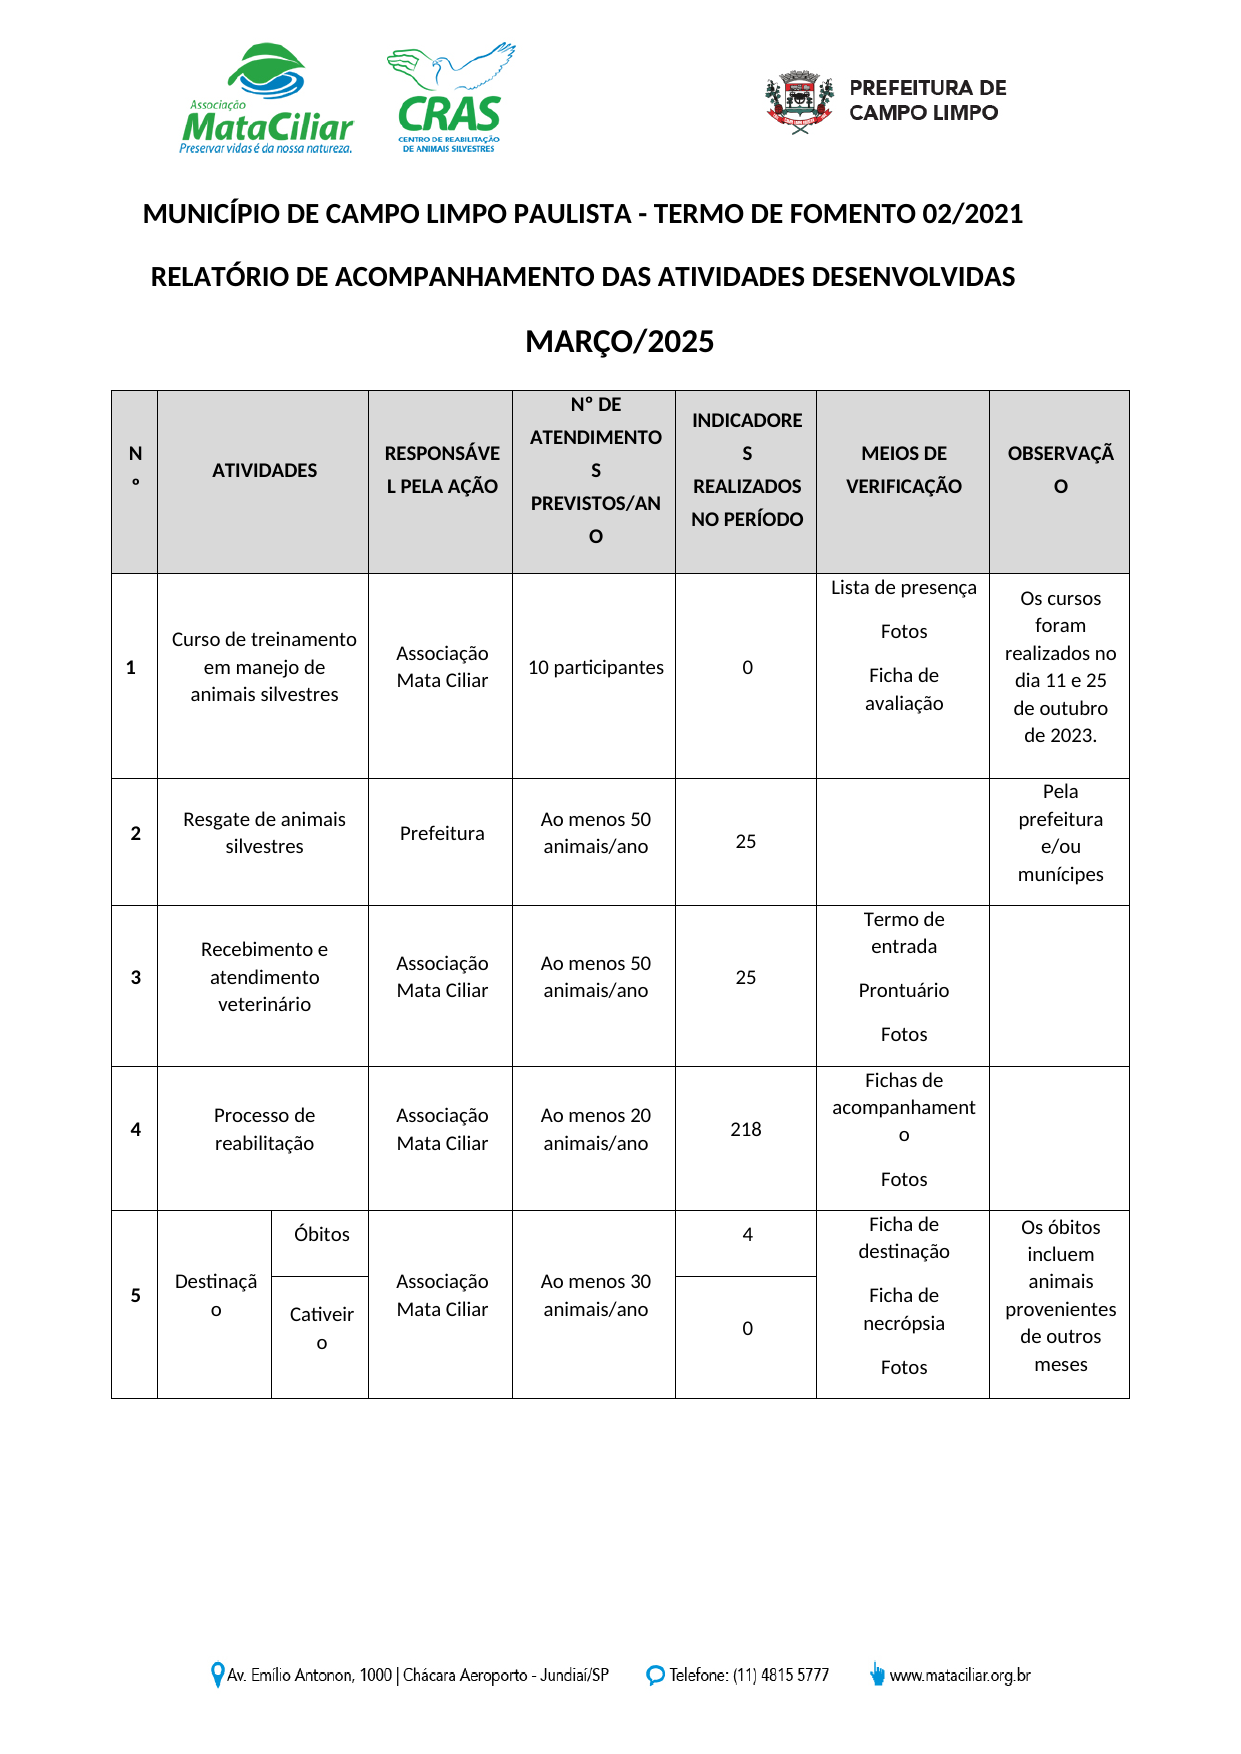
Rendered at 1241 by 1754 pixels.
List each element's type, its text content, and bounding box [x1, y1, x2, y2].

table_header Nº DE ATENDIMENTOS PREVISTOS/ANO [513, 391, 675, 573]
picture [177, 29, 1063, 172]
table_header RESPONSÁVEL PELA AÇÃO [369, 391, 512, 573]
table_cell [990, 906, 1129, 1066]
picture [82, 1616, 1155, 1751]
table_cell Ficha de destinação Ficha de necrópsia Fotos [817, 1211, 989, 1398]
table_cell Ao menos 50 animais/ano [513, 906, 675, 1066]
table_cell Destinação [158, 1211, 271, 1398]
table_cell Associação Mata Ciliar [369, 574, 512, 778]
table_cell Processo de reabilitação [158, 1067, 368, 1210]
table_cell Termo de entrada Prontuário Fotos [817, 906, 989, 1066]
table_cell Os cursos foram realizados no dia 11 e 25 de outubro de 2023. [990, 574, 1129, 778]
table_cell Associação Mata Ciliar [369, 1067, 512, 1210]
table_cell Recebimento e atendimento veterinário [158, 906, 368, 1066]
table_cell [990, 1067, 1129, 1210]
table_cell 25 [676, 779, 816, 905]
table_cell Associação Mata Ciliar [369, 1211, 512, 1398]
table_cell Prefeitura [369, 779, 512, 905]
text RELATÓRIO DE ACOMPANHAMENTO DAS ATIVIDADES DESENVOLVIDAS [103, 258, 1063, 293]
table_cell [817, 779, 989, 905]
table_cell Curso de treinamento em manejo de animais silvestres [158, 574, 368, 778]
table_cell Resgate de animais silvestres [158, 779, 368, 905]
table_cell 10 participantes [513, 574, 675, 778]
table_header MEIOS DE VERIFICAÇÃO [817, 391, 989, 573]
table_cell 4 [112, 1067, 157, 1210]
table_cell Pela prefeitura e/ou munícipes [990, 779, 1129, 905]
table_cell Fichas de acompanhamento Fotos [817, 1067, 989, 1210]
table_cell Ao menos 20 animais/ano [513, 1067, 675, 1210]
table_cell 5 [112, 1211, 157, 1398]
table_cell 0 [676, 1277, 816, 1398]
table_header INDICADORES REALIZADOS NO PERÍODO [676, 391, 816, 573]
table_cell Ao menos 30 animais/ano [513, 1211, 675, 1398]
table_cell 218 [676, 1067, 816, 1210]
table_cell Óbitos [272, 1211, 368, 1276]
table_cell Lista de presença Fotos Ficha de avaliação [817, 574, 989, 778]
text MARÇO/2025 [177, 321, 1063, 361]
table_header ATIVIDADES [158, 391, 368, 573]
table_cell Cativeiro [272, 1277, 368, 1398]
table_cell Os óbitos incluem animais provenientes de outros meses [990, 1211, 1129, 1398]
table_header OBSERVAÇÃO [990, 391, 1129, 573]
table_cell Ao menos 50 animais/ano [513, 779, 675, 905]
table_cell Associação Mata Ciliar [369, 906, 512, 1066]
text MUNICÍPIO DE CAMPO LIMPO PAULISTA - TERMO DE FOMENTO 02/2021 [103, 195, 1063, 230]
table_cell 1 [112, 574, 157, 778]
table_cell 0 [676, 574, 816, 778]
table_cell 25 [676, 906, 816, 1066]
table_cell 3 [112, 906, 157, 1066]
table_cell 2 [112, 779, 157, 905]
table_header Nº [112, 391, 157, 573]
table_cell 4 [676, 1211, 816, 1276]
